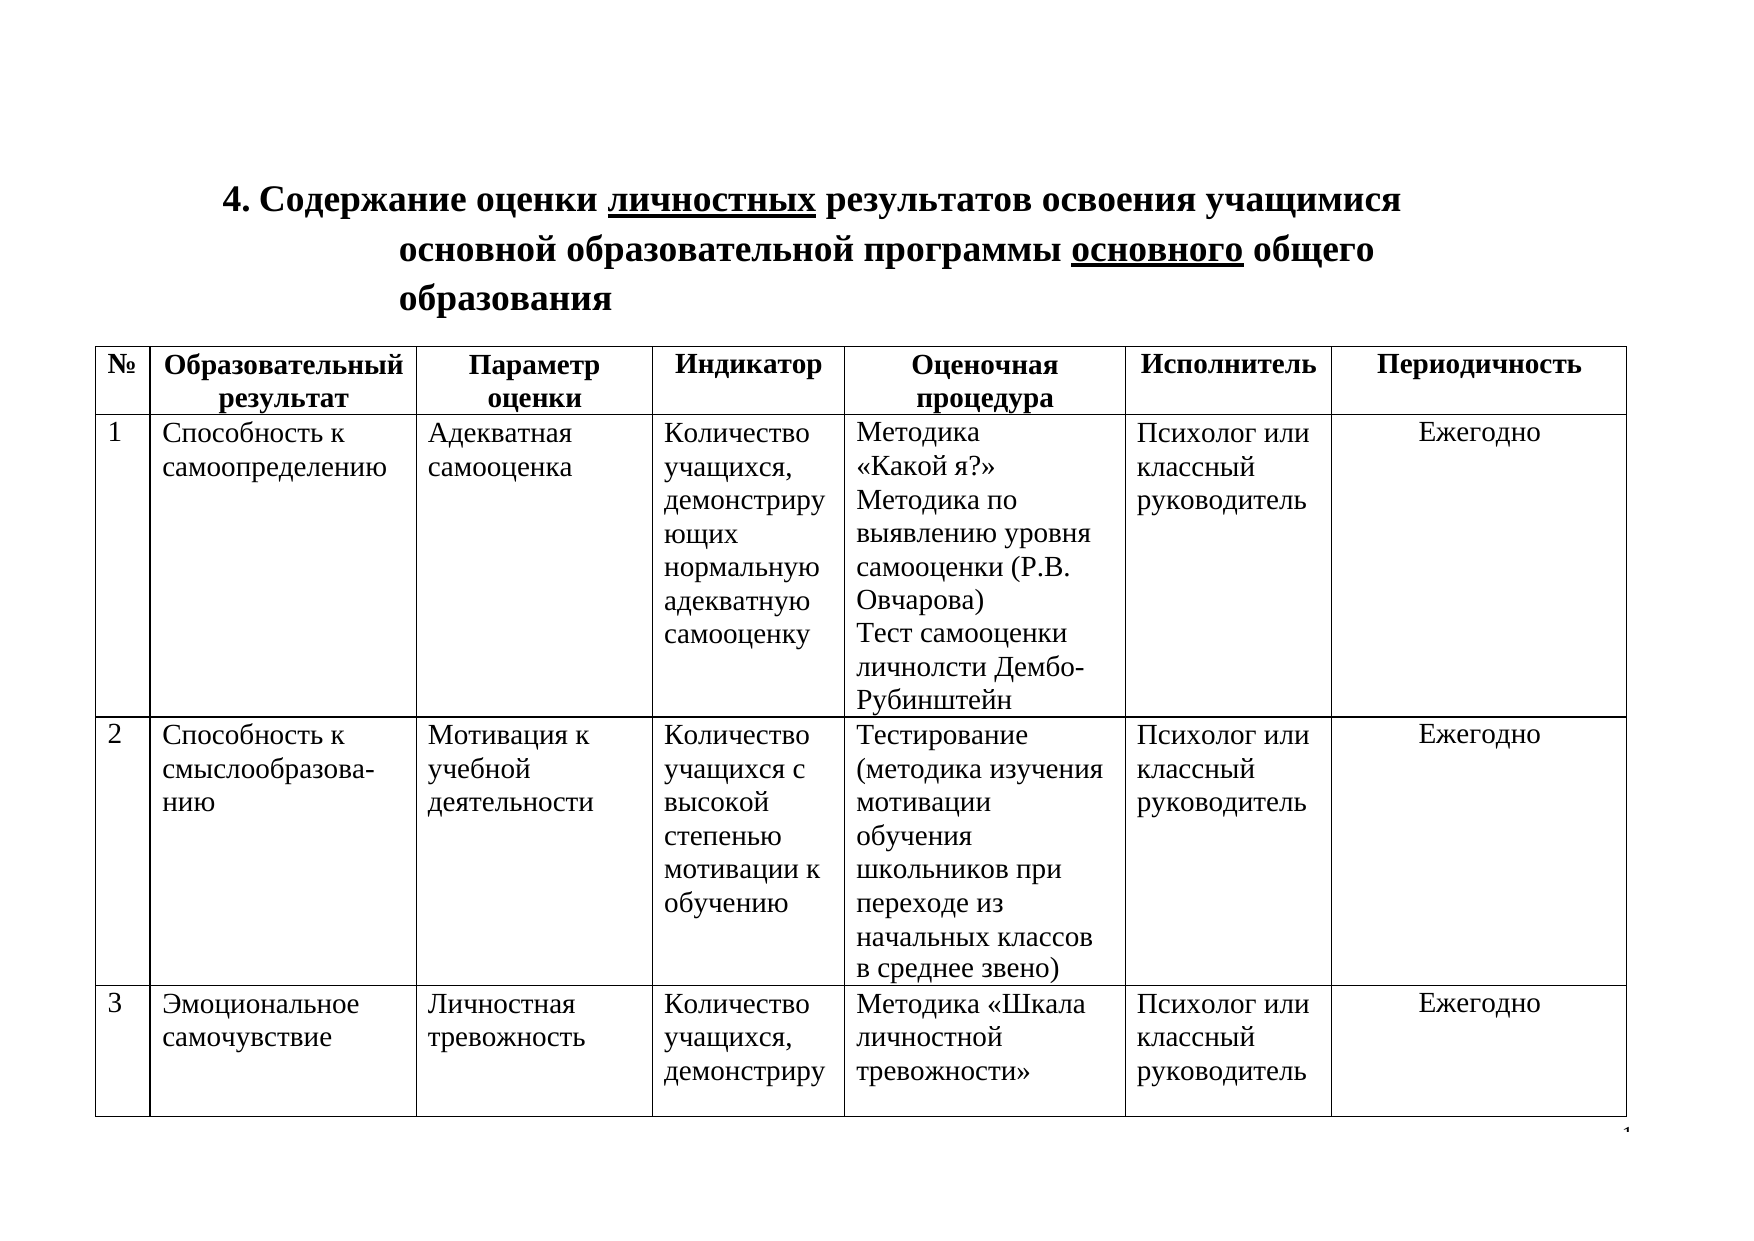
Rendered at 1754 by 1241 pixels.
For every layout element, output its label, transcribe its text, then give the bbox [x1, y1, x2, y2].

table_cell 2 [96, 718, 149, 985]
table_cell 1 [96, 415, 149, 716]
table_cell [417, 986, 652, 1116]
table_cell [151, 986, 416, 1116]
table_cell Способность к смыслообразова- нию [151, 718, 416, 985]
subtitle Содержание оценки личностных результатов освоения учащимися основной образовательной программы основного общего образования [222, 176, 1569, 319]
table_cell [845, 986, 1125, 1116]
table_cell Ежегодно [1332, 986, 1626, 1116]
table_header № [96, 347, 149, 414]
table_header Периодичность [1332, 347, 1626, 414]
table_cell Тестирование (методика изучения мотивации обучения школьников при переходе из начальных классов в среднее звено) [845, 718, 1125, 985]
table_cell Мотивация к учебной деятельности [417, 718, 652, 985]
table_cell Психолог или классный руководитель [1126, 415, 1331, 716]
table_header Параметр оценки [417, 347, 652, 414]
table_header Образовательный результат [151, 347, 416, 414]
table_header Исполнитель [1126, 347, 1331, 414]
table_cell Ежегодно [1332, 415, 1626, 716]
table_cell 3 [96, 986, 149, 1116]
table_header Оценочная процедура [845, 347, 1125, 414]
table_cell Ежегодно [1332, 718, 1626, 985]
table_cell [1126, 986, 1331, 1116]
table_cell Адекватная самооценка [417, 415, 652, 716]
table_cell Количество учащихся с высокой степенью мотивации к обучению [653, 718, 844, 985]
table_cell Методика «Какой я?» Методика по выявлению уровня самооценки (Р.В. Овчарова) Тест самооценки личнолсти Дембо- Рубинштейн [845, 415, 1125, 716]
table_cell Способность к самоопределению [151, 415, 416, 716]
table_cell Психолог или классный руководитель [1126, 718, 1331, 985]
table_cell Количество учащихся, демонстриру ющих нормальную адекватную самооценку [653, 415, 844, 716]
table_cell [653, 986, 844, 1116]
table_header Индикатор [653, 347, 844, 414]
